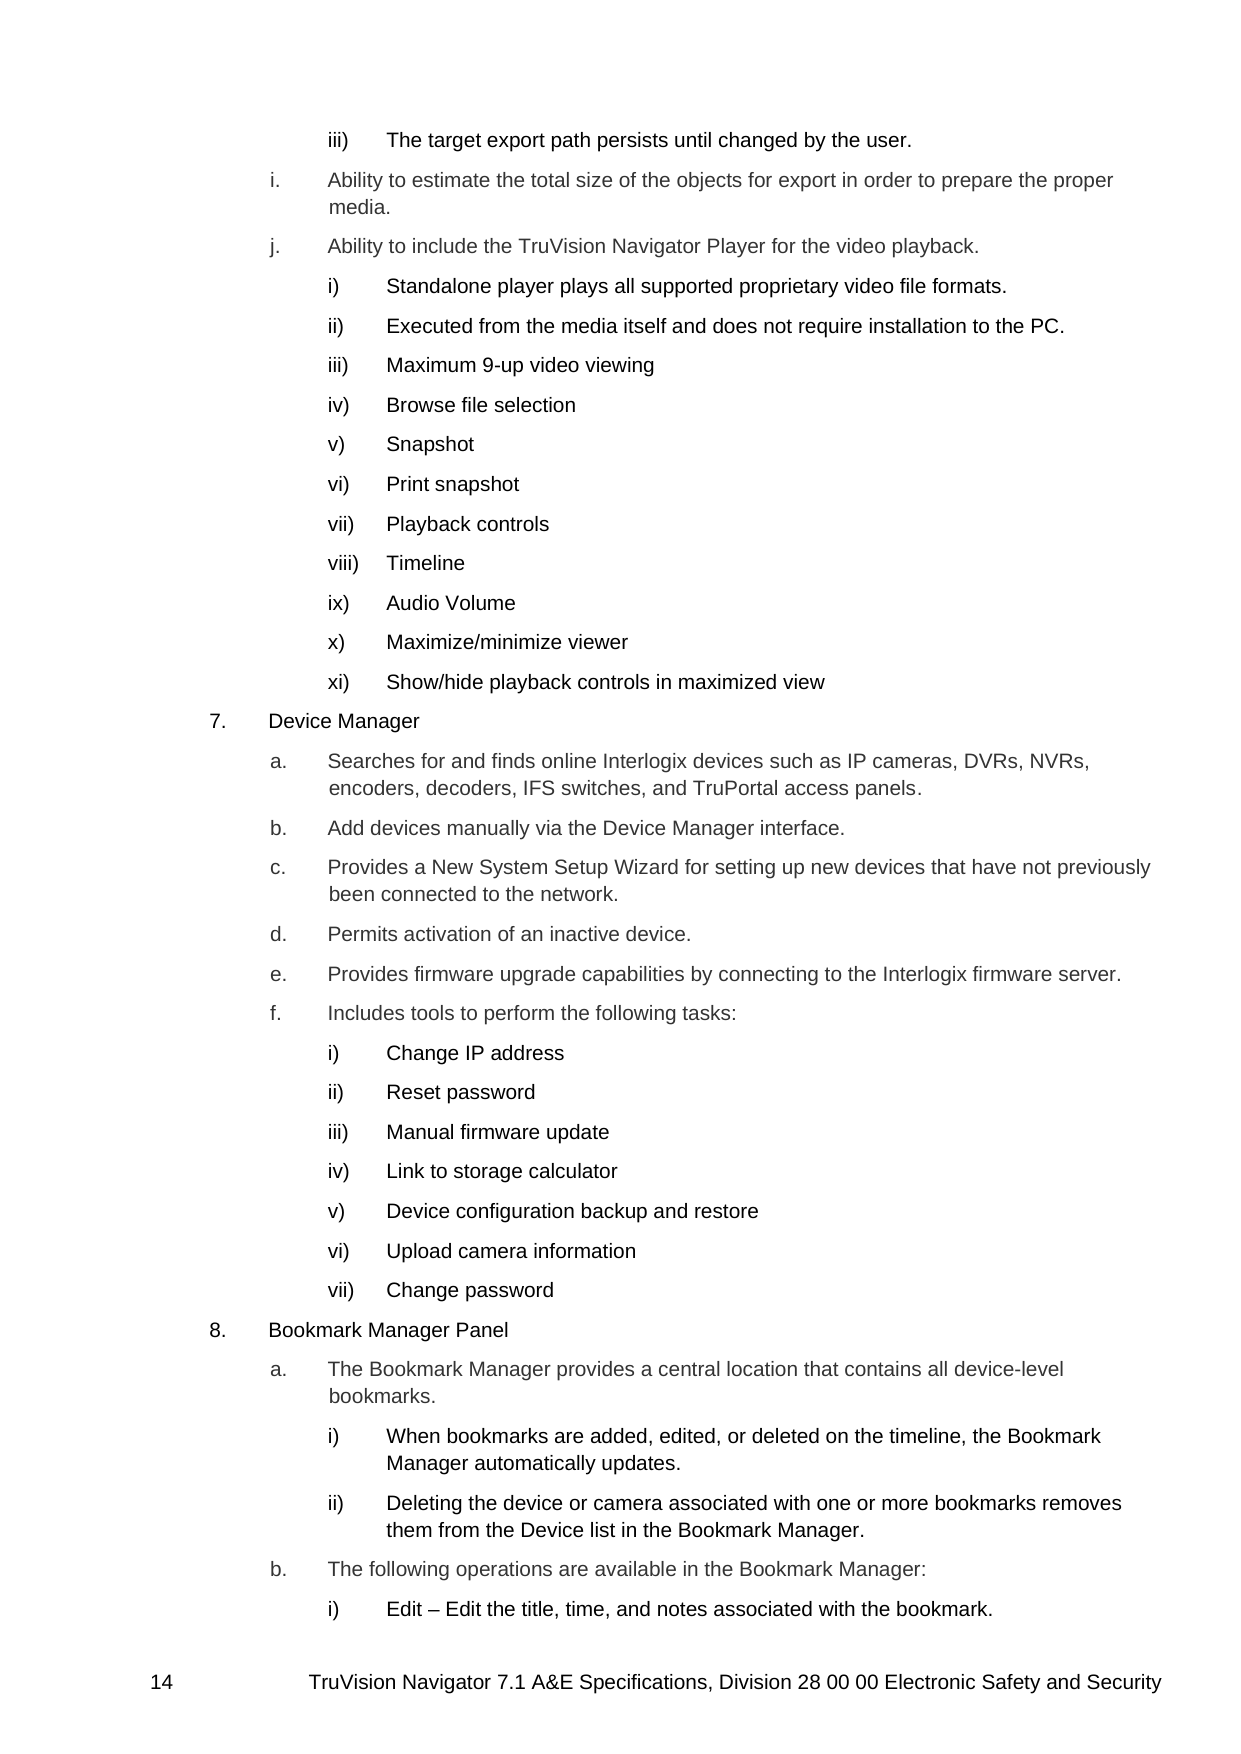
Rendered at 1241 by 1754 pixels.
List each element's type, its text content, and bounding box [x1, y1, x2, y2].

subtitle The target export path persists until changed by the user. [328, 126, 1165, 153]
subtitle Includes tools to perform the following tasks: [270, 999, 1165, 1026]
subtitle Manual firmware update [328, 1118, 1165, 1145]
subtitle Bookmark Manager Panel [209, 1316, 1165, 1343]
subtitle Ability to estimate the total size of the objects for export in order to prepare the proper media. [270, 166, 1165, 220]
subtitle Deleting the device or camera associated with one or more bookmarks removes them from the Device list in the Bookmark Manager. [328, 1488, 1165, 1543]
subtitle Edit – Edit the title, time, and notes associated with the bookmark. [328, 1595, 1165, 1622]
subtitle Permits activation of an inactive device. [270, 920, 1165, 947]
subtitle Provides a New System Setup Wizard for setting up new devices that have not previously been connected to the network. [270, 853, 1165, 907]
subtitle When bookmarks are added, edited, or deleted on the timeline, the Bookmark Manager automatically updates. [328, 1422, 1165, 1476]
subtitle Device Manager [209, 707, 1165, 734]
subtitle Browse file selection [328, 391, 1165, 418]
subtitle Playback controls [328, 509, 1165, 536]
subtitle Device configuration backup and restore [328, 1197, 1165, 1224]
subtitle Ability to include the TruVision Navigator Player for the video playback. [270, 232, 1165, 259]
subtitle Audio Volume [328, 588, 1165, 616]
subtitle Show/hide playback controls in maximized view [328, 668, 1165, 695]
subtitle Provides firmware upgrade capabilities by connecting to the Interlogix firmware server. [270, 959, 1165, 986]
subtitle Snapshot [328, 430, 1165, 457]
subtitle Add devices manually via the Device Manager interface. [270, 813, 1165, 841]
subtitle Standalone player plays all supported proprietary video file formats. [328, 272, 1165, 299]
subtitle Change password [328, 1276, 1165, 1303]
subtitle The following operations are available in the Bookmark Manager: [270, 1555, 1165, 1582]
subtitle Searches for and finds online Interlogix devices such as IP cameras, DVRs, NVRs, encoders, decoders, IFS switches, and TruPortal access panels. [270, 747, 1165, 801]
subtitle Timeline [328, 549, 1165, 576]
subtitle Maximum 9-up video viewing [328, 351, 1165, 378]
subtitle Upload camera information [328, 1236, 1165, 1263]
subtitle Print snapshot [328, 470, 1165, 497]
subtitle Maximize/minimize viewer [328, 628, 1165, 655]
subtitle Reset password [328, 1078, 1165, 1105]
subtitle Executed from the media itself and does not require installation to the PC. [328, 311, 1165, 338]
subtitle Change IP address [328, 1038, 1165, 1066]
subtitle The Bookmark Manager provides a central location that contains all device-level bookmarks. [270, 1355, 1165, 1409]
subtitle Link to storage calculator [328, 1157, 1165, 1184]
